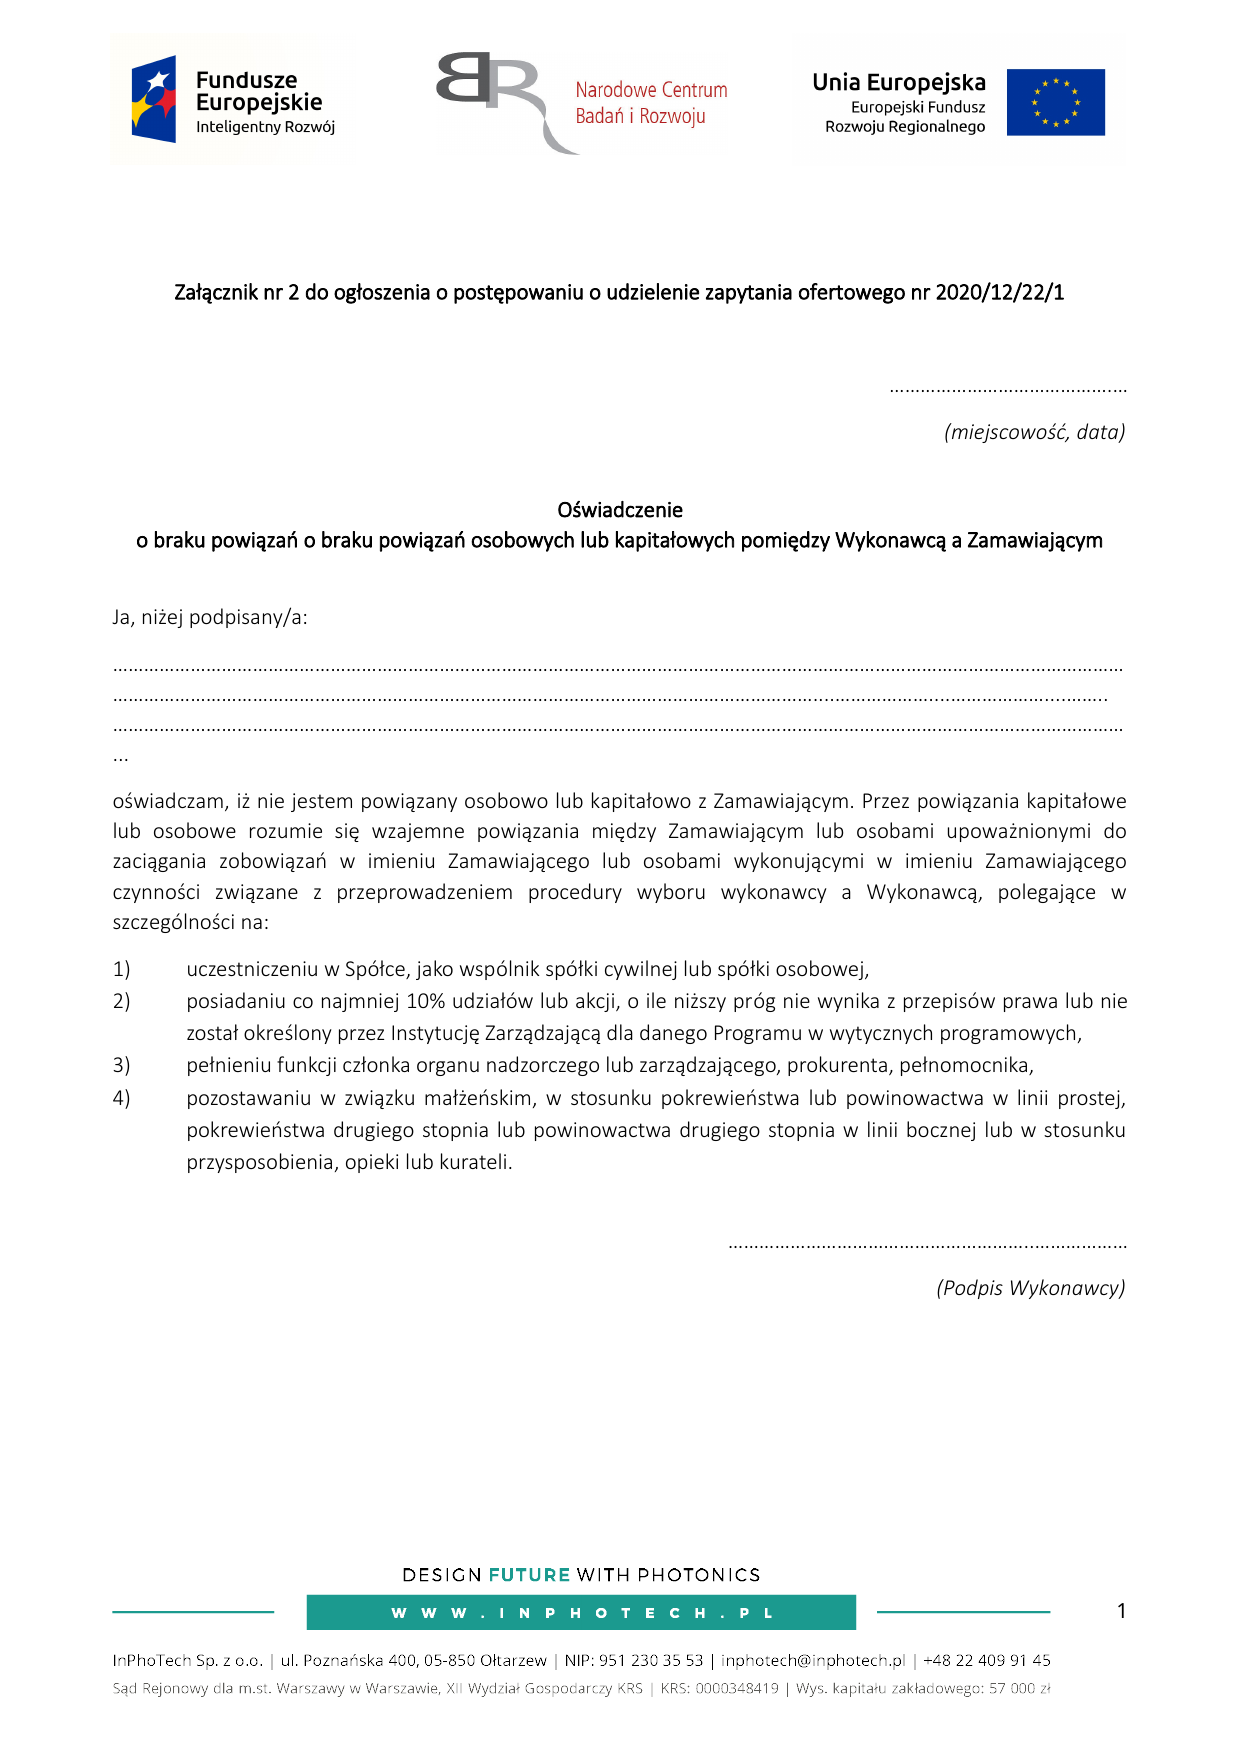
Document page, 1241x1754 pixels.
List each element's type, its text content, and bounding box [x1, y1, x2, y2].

picture [112, 1568, 1051, 1726]
text (miejscowość, data) [112, 417, 1128, 446]
text …………………………………………………..……………… [112, 1226, 1128, 1254]
list pełnieniu funkcji członka organu nadzorczego lub zarządzającego, prokurenta, pełnomocnika, [112, 1051, 1128, 1078]
text oświadczam, iż nie jestem powiązany osobowo lub kapitałowo z Zamawiającym. Przez powiązania kapitałowe lub osobowe rozumie się wzajemne powiązania między Zamawiającym lub osobami upoważnionymi do zaciągania zobowiązań w imieniu Zamawiającego lub osobami wykonującymi w imieniu Zamawiającego czynności związane z przeprowadzeniem procedury wyboru wykonawcy a Wykonawcą, polegające w szczególności na: [112, 786, 1128, 935]
text Oświadczenie [112, 494, 1128, 523]
list posiadaniu co najmniej 10% udziałów lub akcji, o ile niższy próg nie wynika z przepisów prawa lub nie został określony przez Instytucję Zarządzającą dla danego Programu w wytycznych programowych, [112, 986, 1128, 1046]
text Ja, niżej podpisany/a: [112, 602, 1128, 630]
text ……………………………………………………………………………………………………………………………………………………………………………………………………………………………………………………………………………………………………....………………....………………....……..……………………………………………………………………………………………………………………………………………………………………………... [112, 649, 1128, 767]
text (Podpis Wykonawcy) [112, 1273, 1128, 1301]
text o braku powiązań o braku powiązań osobowych lub kapitałowych pomiędzy Wykonawcą a Zamawiającym [112, 525, 1128, 553]
picture [436, 52, 728, 155]
text …………………………………….… [112, 371, 1128, 399]
picture [110, 33, 356, 165]
picture [792, 33, 1127, 166]
list uczestniczeniu w Spółce, jako wspólnik spółki cywilnej lub spółki osobowej, [112, 954, 1128, 982]
list pozostawaniu w związku małżeńskim, w stosunku pokrewieństwa lub powinowactwa w linii prostej, pokrewieństwa drugiego stopnia lub powinowactwa drugiego stopnia w linii bocznej lub w stosunku przysposobienia, opieki lub kurateli. [112, 1083, 1128, 1175]
text Załącznik nr 2 do ogłoszenia o postępowaniu o udzielenie zapytania ofertowego nr 2020/12/22/1 [112, 277, 1128, 305]
